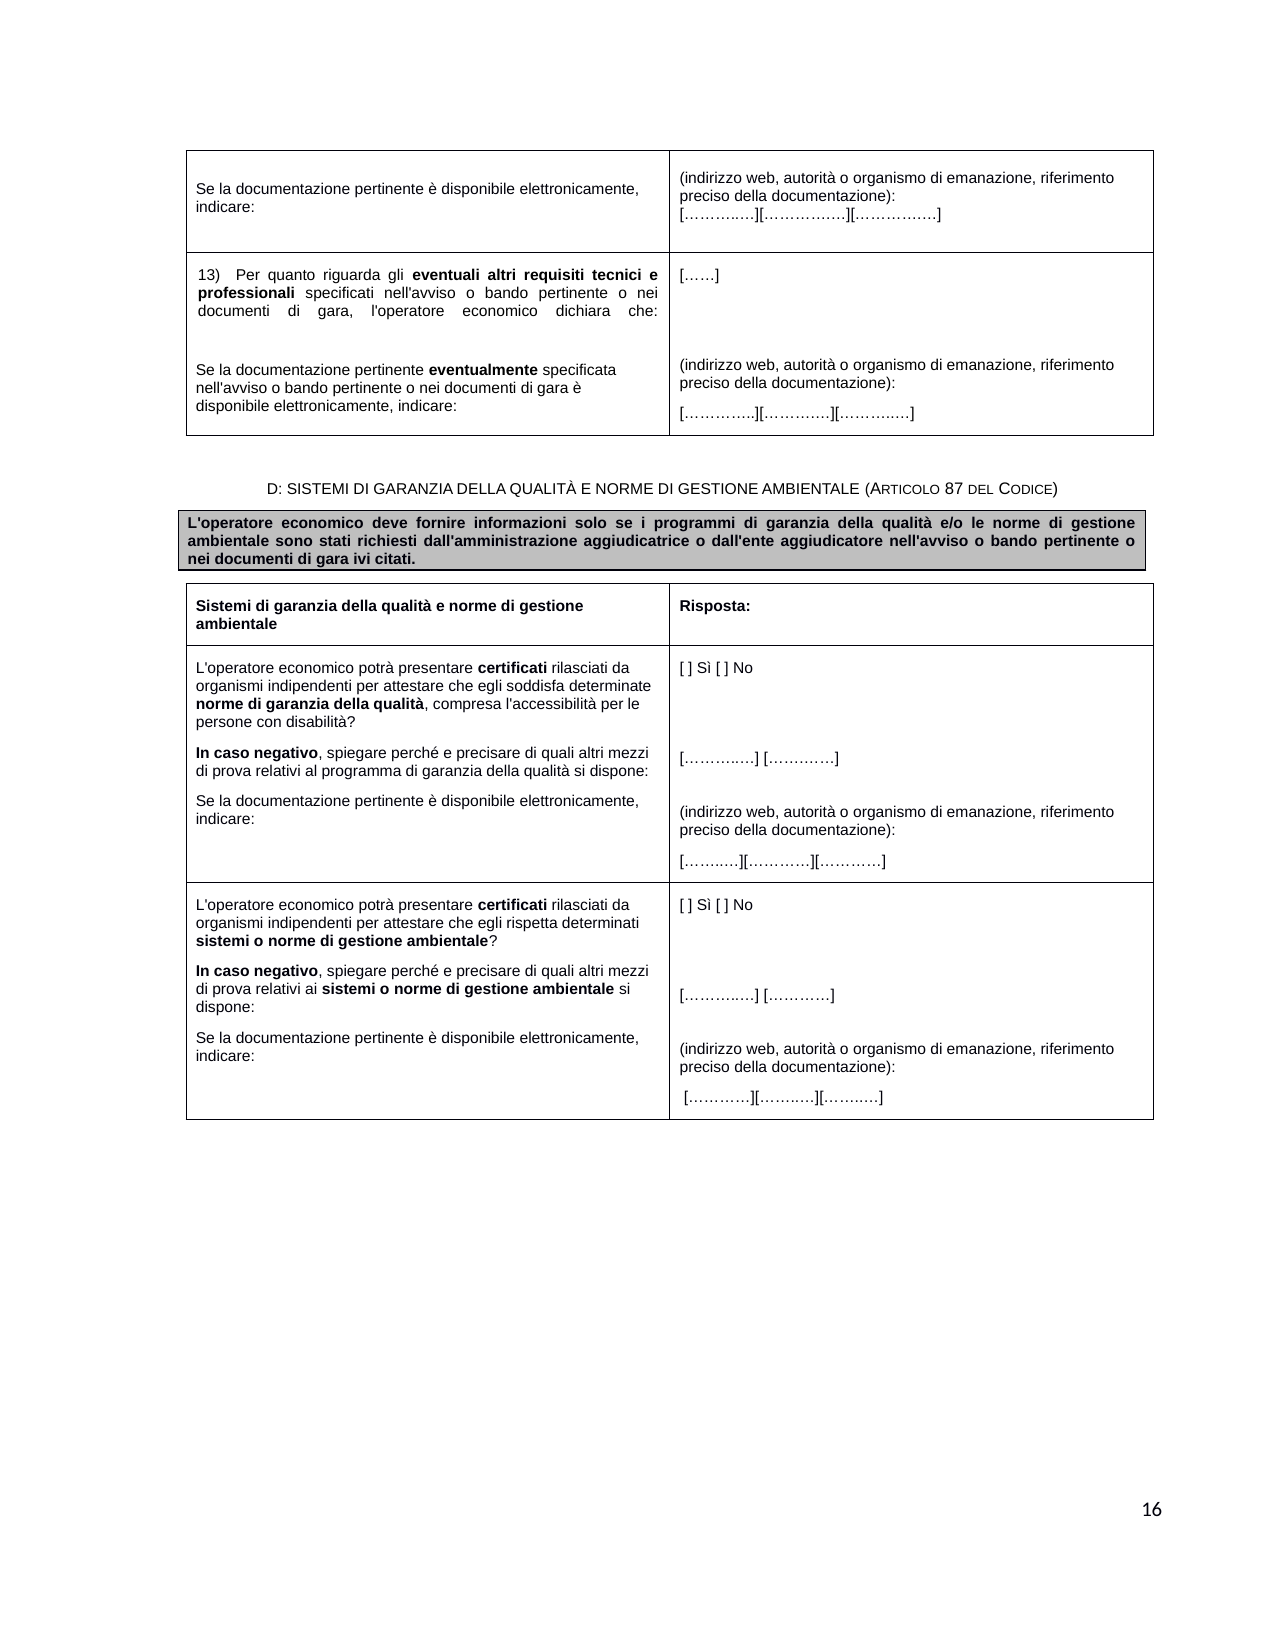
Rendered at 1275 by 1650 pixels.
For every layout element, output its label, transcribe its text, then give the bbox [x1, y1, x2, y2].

table_cell L'operatore economico potrà presentare certificati rilasciati da organismi indipendenti per attestare che egli rispetta determinati sistemi o norme di gestione ambientale? In caso negativo, spiegare perché e precisare di quali altri mezzi di prova relativi ai sistemi o norme di gestione ambientale si dispone: Se la documentazione pertinente è disponibile elettronicamente, indicare: [187, 883, 669, 1119]
table_cell [……] (indirizzo web, autorità o organismo di emanazione, riferimento preciso della documentazione): […………..][……….…][………..…] [670, 253, 1153, 434]
table_cell [ ] Sì [ ] No [………..…] […………] (indirizzo web, autorità o organismo di emanazione, riferimento preciso della documentazione): […………][……..…][……..…] [670, 883, 1153, 1119]
table_header Risposta: [670, 584, 1153, 645]
table_cell L'operatore economico potrà presentare certificati rilasciati da organismi indipendenti per attestare che egli soddisfa determinate norme di garanzia della qualità, compresa l'accessibilità per le persone con disabilità? In caso negativo, spiegare perché e precisare di quali altri mezzi di prova relativi al programma di garanzia della qualità si dispone: Se la documentazione pertinente è disponibile elettronicamente, indicare: [187, 646, 669, 882]
table_cell [ ] Sì [ ] No [………..…] […….……] (indirizzo web, autorità o organismo di emanazione, riferimento preciso della documentazione): [……..…][…………][…………] [670, 646, 1153, 882]
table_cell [670, 151, 1153, 252]
title D: SISTEMI di garanzia della qualità e norme di gestione ambientale (Articolo 87 del Codice) [187, 479, 1137, 498]
text L'operatore economico deve fornire informazioni solo se i programmi di garanzia della qualità e/o le norme di gestione ambientale sono stati richiesti dall'amministrazione aggiudicatrice o dall'ente aggiudicatore nell'avviso o bando pertinente o nei documenti di gara ivi citati. [179, 511, 1145, 569]
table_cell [187, 151, 669, 252]
table_header Sistemi di garanzia della qualità e norme di gestione ambientale [187, 584, 669, 645]
table_cell 13) Per quanto riguarda gli eventuali altri requisiti tecnici e professionali specificati nell'avviso o bando pertinente o nei documenti di gara, l'operatore economico dichiara che: Se la documentazione pertinente eventualmente specificata nell'avviso o bando pertinente o nei documenti di gara è disponibile elettronicamente, indicare: [187, 253, 669, 434]
